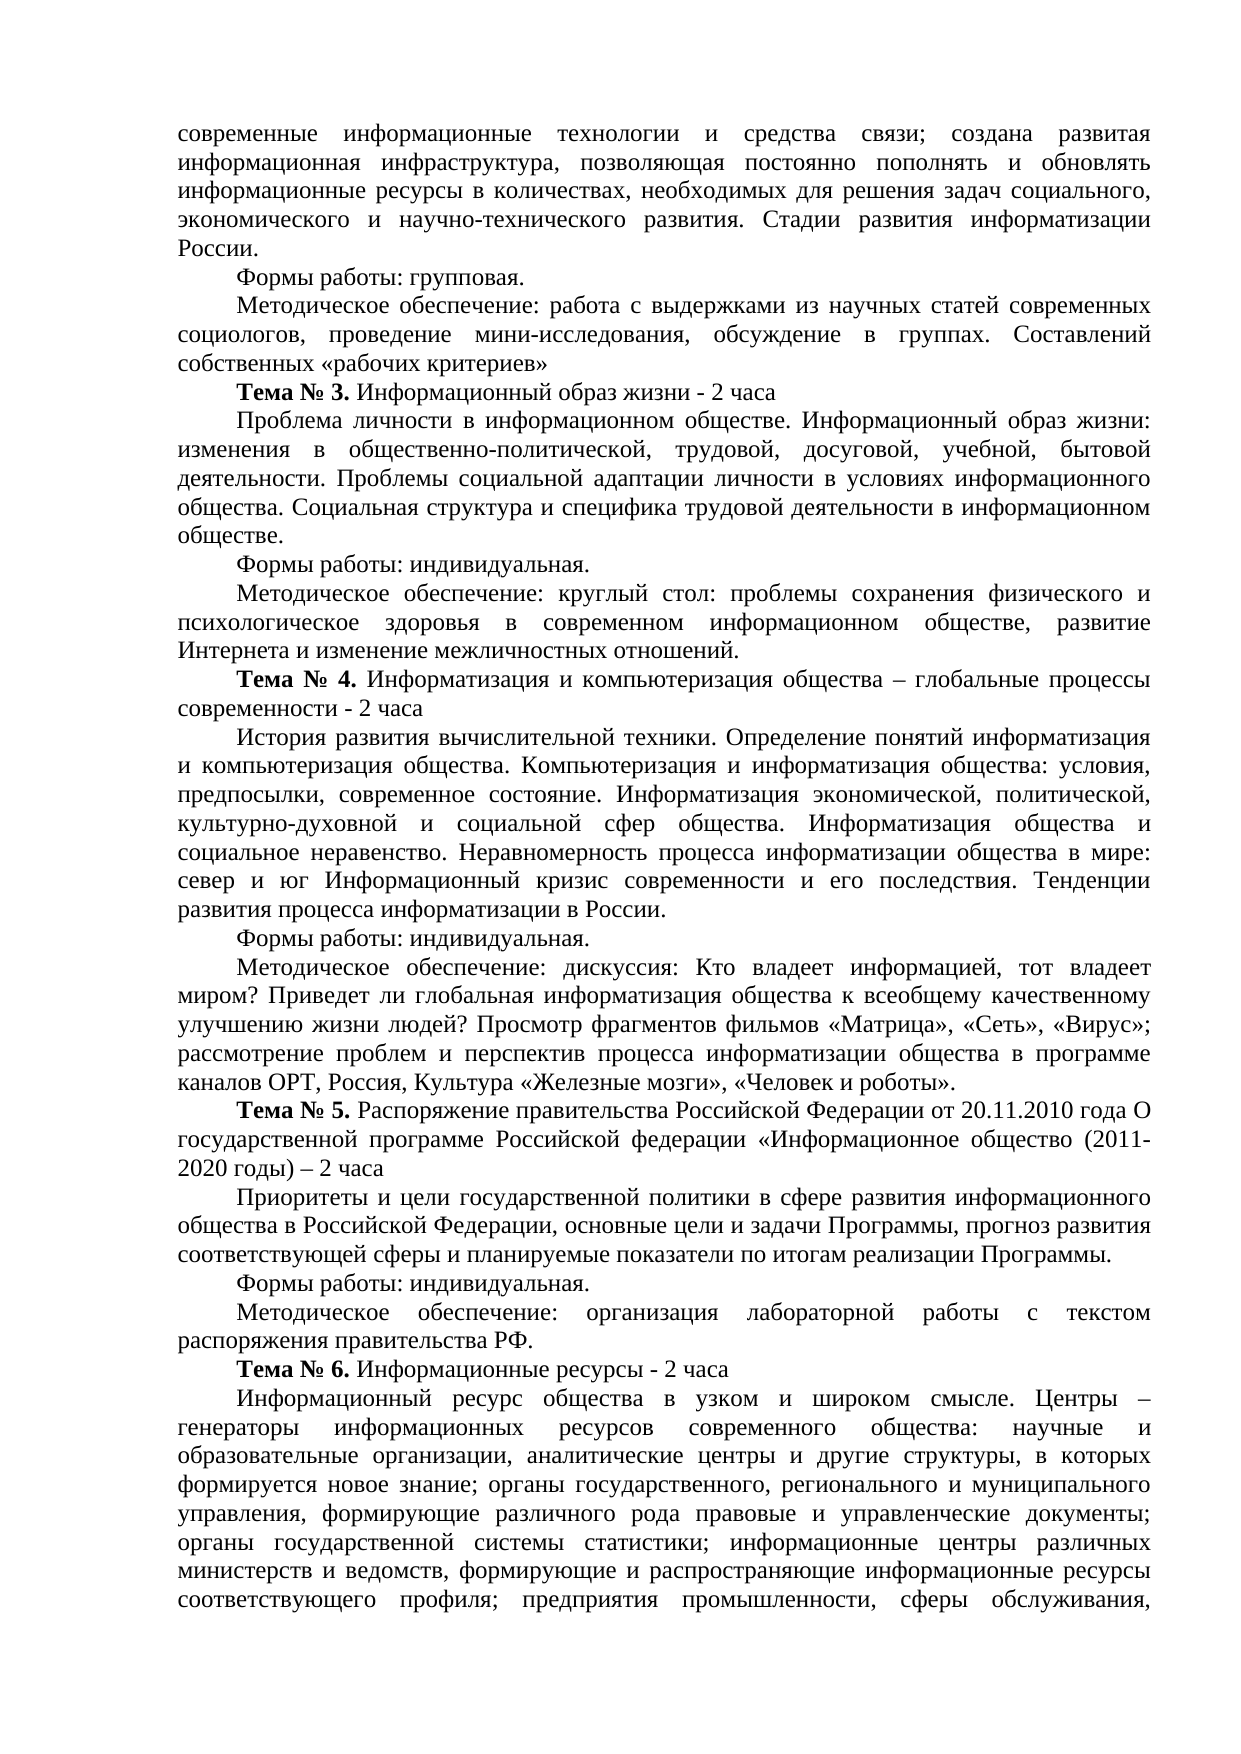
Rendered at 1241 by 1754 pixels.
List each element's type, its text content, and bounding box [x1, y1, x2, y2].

text Приоритеты и цели государственной политики в сфере развития информационного общества в Российской Федерации, основные цели и задачи Программы, прогноз развития соответствующей сферы и планируемые показатели по итогам реализации Программы. [177, 1182, 1152, 1268]
text Тема № 4. Информатизация и компьютеризация общества – глобальные процессы современности - 2 часа [177, 664, 1152, 722]
text Формы работы: групповая. [177, 262, 1152, 291]
text История развития вычислительной техники. Определение понятий информатизация и компьютеризация общества. Компьютеризация и информатизация общества: условия, предпосылки, современное состояние. Информатизация экономической, политической, культурно-духовной и социальной сфер общества. Информатизация общества и социальное неравенство. Неравномерность процесса информатизации общества в мире: север и юг Информационный кризис современности и его последствия. Тенденции развития процесса информатизации в России. [177, 722, 1152, 923]
text Формы работы: индивидуальная. [177, 549, 1152, 578]
text Формы работы: индивидуальная. [177, 1268, 1152, 1297]
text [177, 1383, 1152, 1613]
text Тема № 5. Распоряжение правительства Российской Федерации от 20.11.2010 года О государственной программе Российской федерации «Информационное общество (2011- 2020 годы) – 2 часа [177, 1096, 1152, 1182]
text Формы работы: индивидуальная. [177, 923, 1152, 952]
text Проблема личности в информационном обществе. Информационный образ жизни: изменения в общественно-политической, трудовой, досуговой, учебной, бытовой деятельности. Проблемы социальной адаптации личности в условиях информационного общества. Социальная структура и специфика трудовой деятельности в информационном обществе. [177, 406, 1152, 549]
text Методическое обеспечение: дискуссия: Кто владеет информацией, тот владеет миром? Приведет ли глобальная информатизация общества к всеобщему качественному улучшению жизни людей? Просмотр фрагментов фильмов «Матрица», «Сеть», «Вирус»; рассмотрение проблем и перспектив процесса информатизации общества в программе каналов ОРТ, Россия, Культура «Железные мозги», «Человек и роботы». [177, 952, 1152, 1096]
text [177, 118, 1152, 262]
text Методическое обеспечение: организация лабораторной работы с текстом распоряжения правительства РФ. [177, 1297, 1152, 1354]
text Методическое обеспечение: работа с выдержками из научных статей современных социологов, проведение мини-исследования, обсуждение в группах. Составлений собственных «рабочих критериев» [177, 291, 1152, 377]
text Методическое обеспечение: круглый стол: проблемы сохранения физического и психологическое здоровья в современном информационном обществе, развитие Интернета и изменение межличностных отношений. [177, 578, 1152, 664]
text Тема № 3. Информационный образ жизни - 2 часа [177, 377, 1152, 406]
text Тема № 6. Информационные ресурсы - 2 часа [177, 1354, 1152, 1383]
